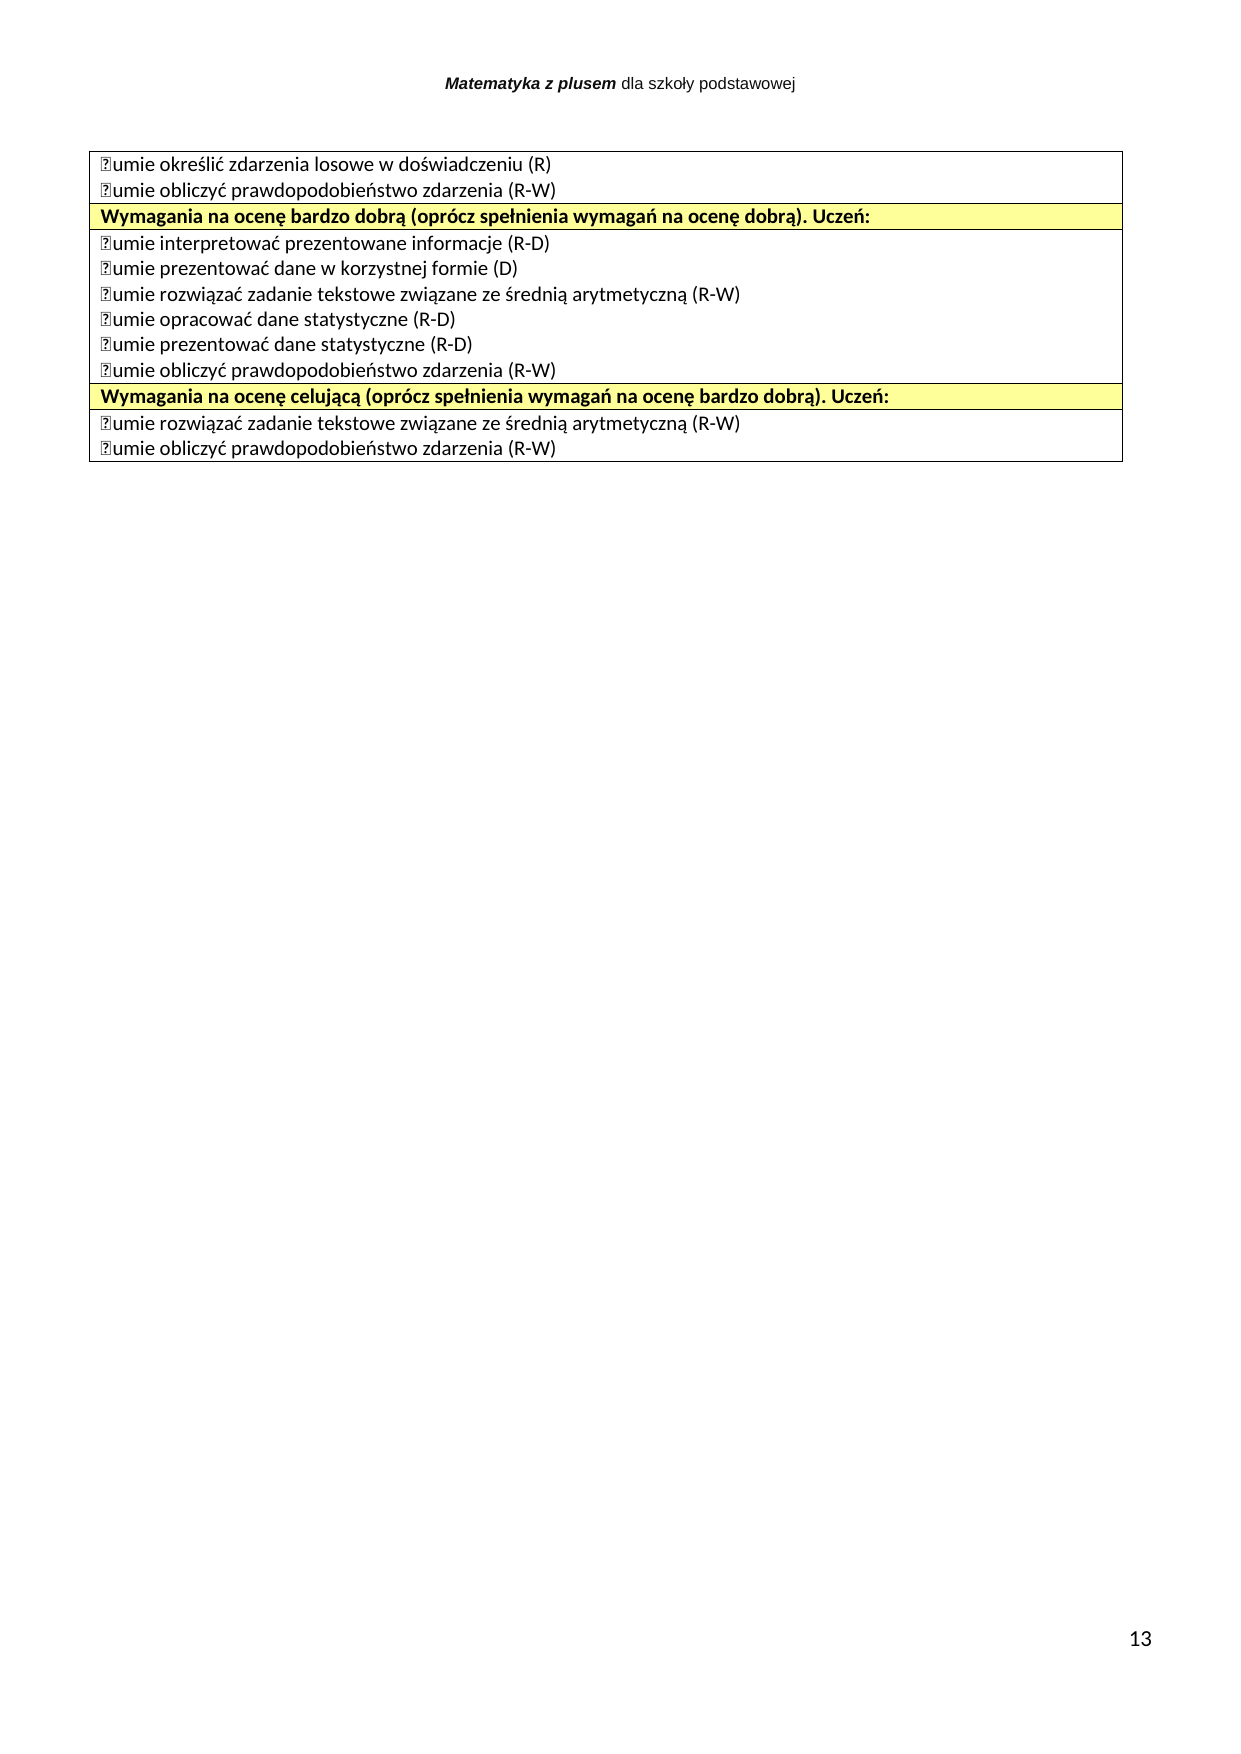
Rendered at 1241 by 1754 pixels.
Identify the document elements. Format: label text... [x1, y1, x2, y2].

table_cell umie rozwiązać zadanie tekstowe związane ze średnią arytmetyczną (R-W) umie obliczyć prawdopodobieństwo zdarzenia (R-W) [90, 410, 1122, 461]
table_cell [90, 152, 1122, 202]
table_cell Wymagania na ocenę bardzo dobrą (oprócz spełnienia wymagań na ocenę dobrą). Uczeń: [90, 204, 1122, 229]
table_cell umie interpretować prezentowane informacje (R-D) umie prezentować dane w korzystnej formie (D) umie rozwiązać zadanie tekstowe związane ze średnią arytmetyczną (R-W) umie opracować dane statystyczne (R-D) umie prezentować dane statystyczne (R-D) umie obliczyć prawdopodobieństwo zdarzenia (R-W) [90, 230, 1122, 382]
table_cell Wymagania na ocenę celującą (oprócz spełnienia wymagań na ocenę bardzo dobrą). Uczeń: [90, 384, 1122, 409]
